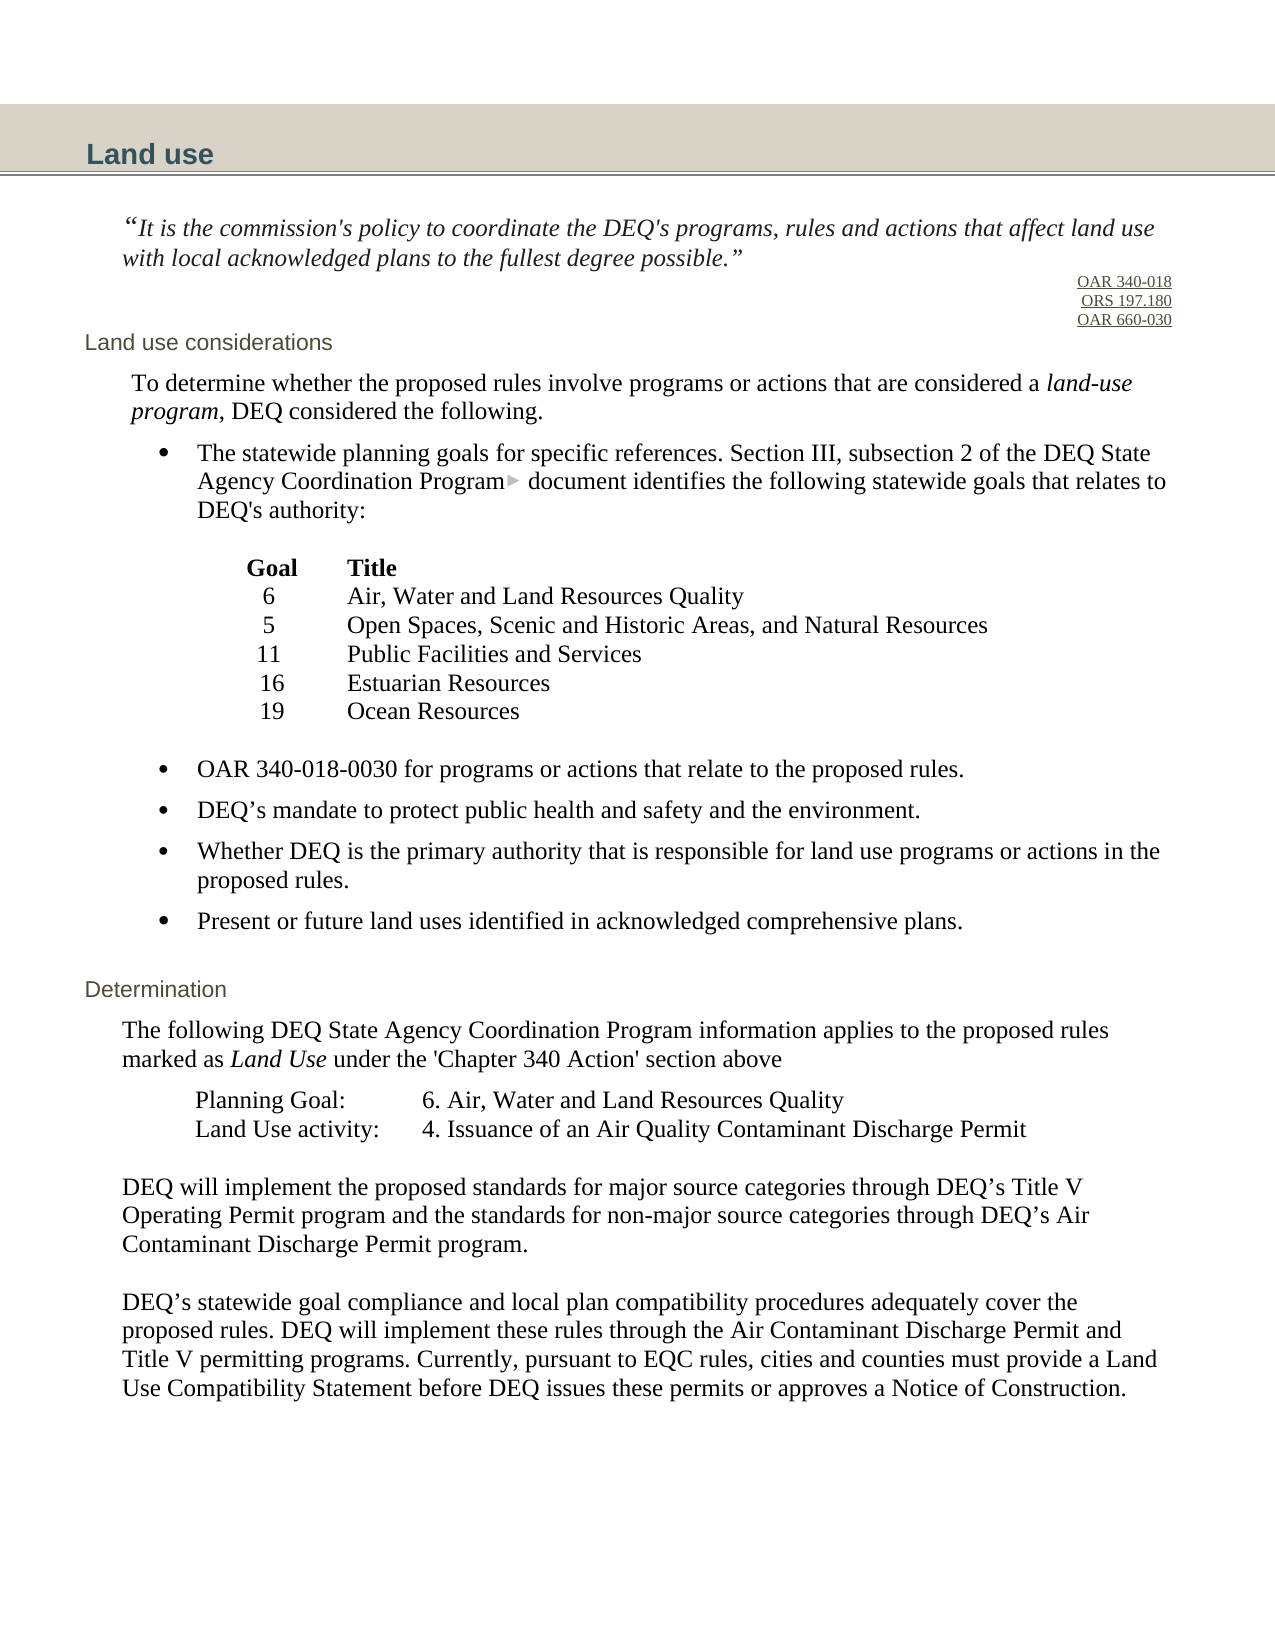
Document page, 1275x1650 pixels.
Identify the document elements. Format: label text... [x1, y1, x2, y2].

list The statewide planning goals for specific references. Section III, subsection 2 of the DEQ State Agency Coordination Program document identifies the following statewide goals that relates to DEQ's authority: [159, 438, 1172, 524]
text Goal Title [195, 553, 1237, 581]
list OAR 340-018-0030 for programs or actions that relate to the proposed rules. [159, 754, 1171, 783]
text 6 Air, Water and Land Resources Quality [195, 581, 1237, 610]
text 19 Ocean Resources [195, 696, 1237, 725]
text To determine whether the proposed rules involve programs or actions that are considered a land-use program, DEQ considered the following. [131, 368, 1171, 425]
text “It is the commission's policy to coordinate the DEQ's programs, rules and actions that affect land use with local acknowledged plans to the fullest degree possible.” [122, 209, 1172, 271]
text Planning Goal: 6. Air, Water and Land Resources Quality [195, 1085, 1237, 1114]
list Present or future land uses identified in acknowledged comprehensive plans. [159, 906, 1171, 935]
text ORS 197.180 [47, 291, 1172, 310]
text Land Use activity: 4. Issuance of an Air Quality Contaminant Discharge Permit [195, 1114, 1237, 1143]
text Land use considerations [84, 329, 1237, 355]
text Determination [84, 976, 1237, 1003]
text OAR 340-018 [122, 271, 1172, 291]
list DEQ’s mandate to protect public health and safety and the environment. [159, 795, 1171, 824]
list DEQ will implement the proposed standards for major source categories through DEQ’s Title V Operating Permit program and the standards for non-major source categories through DEQ’s Air Contaminant Discharge Permit program. [122, 1172, 1171, 1258]
text 5 Open Spaces, Scenic and Historic Areas, and Natural Resources [195, 610, 1237, 639]
text 11 Public Facilities and Services [195, 639, 1237, 668]
text OAR 660-030 [47, 310, 1172, 329]
text The following DEQ State Agency Coordination Program information applies to the proposed rules marked as Land Use under the 'Chapter 340 Action' section above [122, 1015, 1172, 1073]
text 16 Estuarian Resources [195, 668, 1237, 696]
table_header Land use [0, 104, 1275, 171]
text DEQ’s statewide goal compliance and local plan compatibility procedures adequately cover the proposed rules. DEQ will implement these rules through the Air Contaminant Discharge Permit and Title V permitting programs. Currently, pursuant to EQC rules, cities and counties must provide a Land Use Compatibility Statement before DEQ issues these permits or approves a Notice of Construction. [122, 1287, 1172, 1402]
list Whether DEQ is the primary authority that is responsible for land use programs or actions in the proposed rules. [159, 836, 1171, 894]
